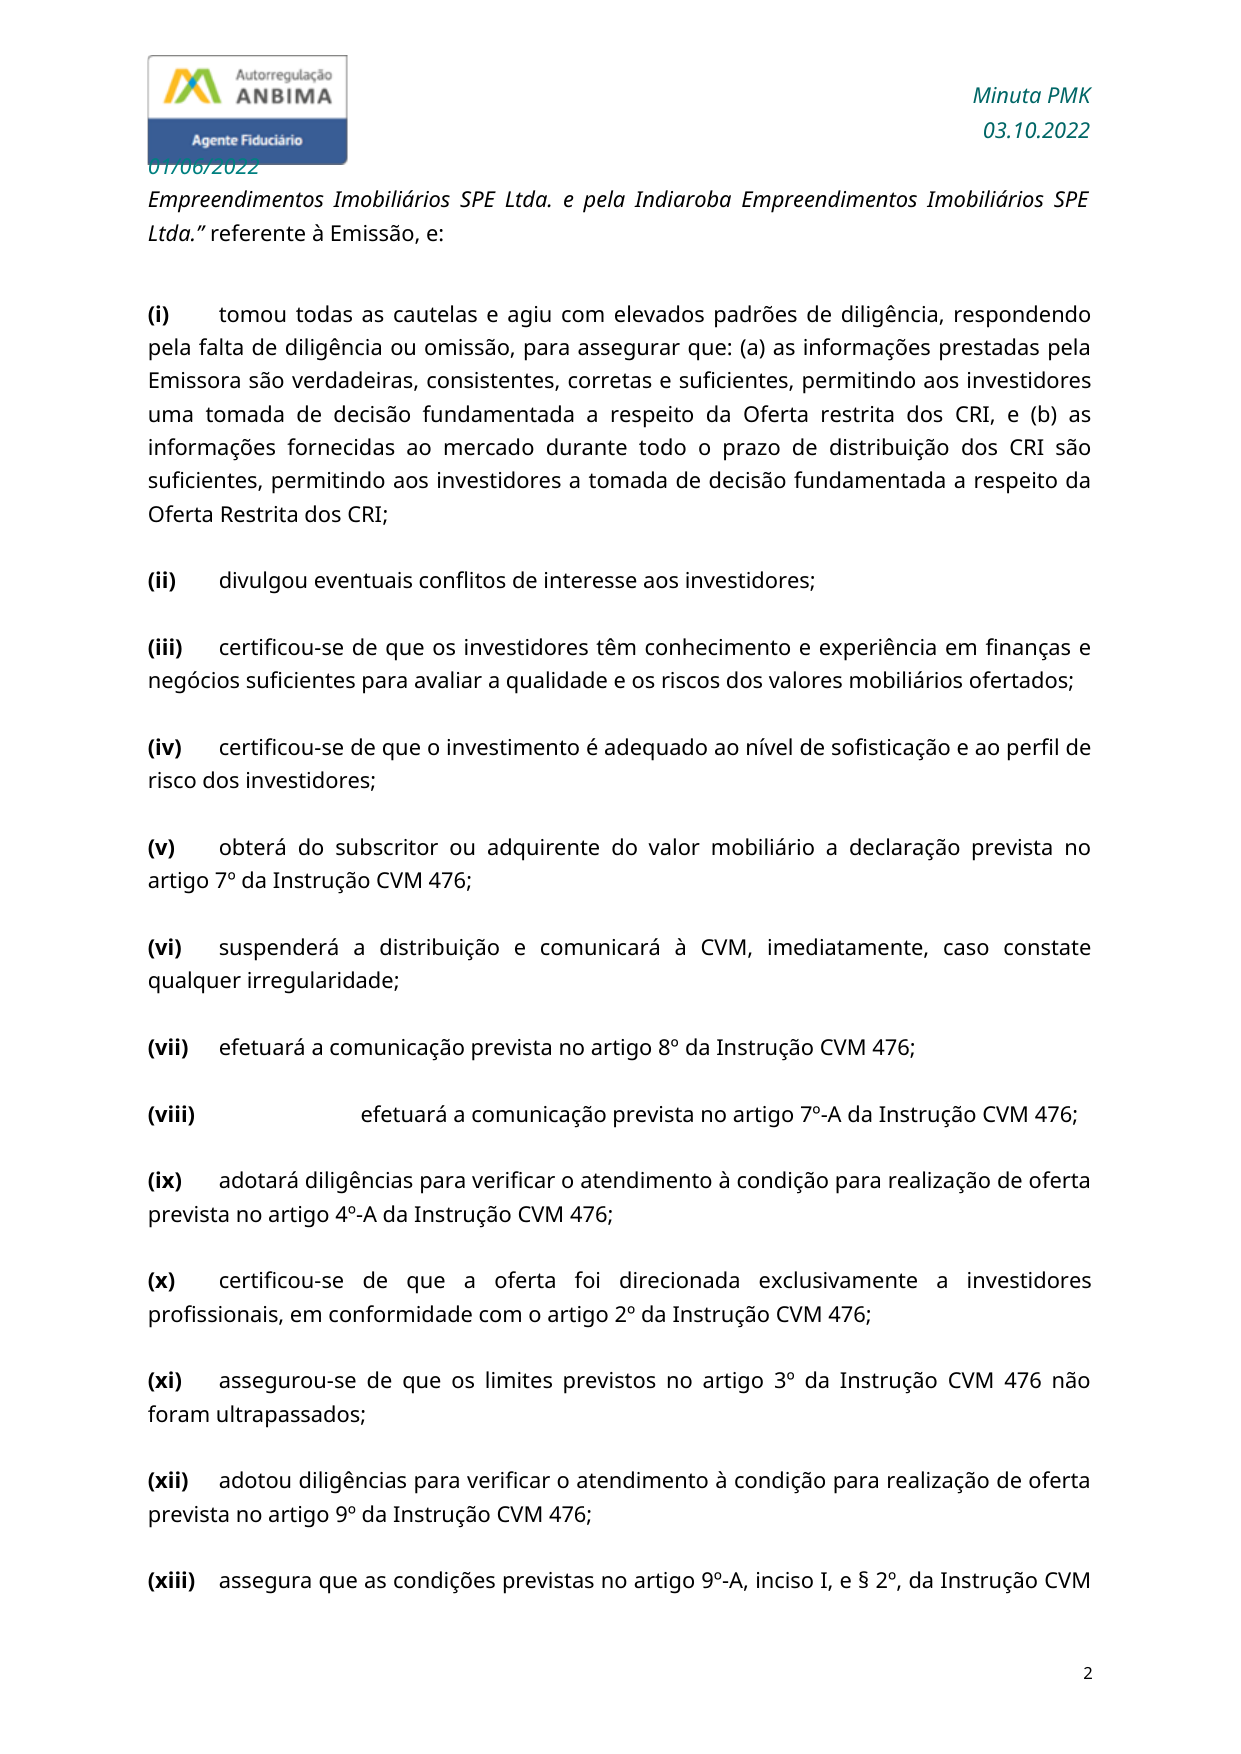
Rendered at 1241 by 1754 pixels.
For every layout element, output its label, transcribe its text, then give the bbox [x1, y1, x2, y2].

list obterá do subscritor ou adquirente do valor mobiliário a declaração prevista no artigo 7º da Instrução CVM 476; [148, 829, 1092, 896]
list assegurou-se de que os limites previstos no artigo 3º da Instrução CVM 476 não foram ultrapassados; [148, 1362, 1092, 1429]
list adotou diligências para verificar o atendimento à condição para realização de oferta prevista no artigo 9º da Instrução CVM 476; [148, 1462, 1092, 1529]
list efetuará a comunicação prevista no artigo 8º da Instrução CVM 476; [148, 1029, 1092, 1062]
list assegura que as condições previstas no artigo 9º-A, inciso I, e § 2º, da Instrução CVM 476 foram cumpridas; e [148, 1562, 1092, 1596]
list suspenderá a distribuição e comunicará à CVM, imediatamente, caso constate qualquer irregularidade; [148, 929, 1092, 996]
list efetuará a comunicação prevista no artigo 7º-A da Instrução CVM 476; [148, 1096, 1092, 1129]
list certificou-se de que o investimento é adequado ao nível de sofisticação e ao perfil de risco dos investidores; [148, 729, 1092, 796]
picture [147, 55, 348, 165]
list divulgou eventuais conflitos de interesse aos investidores; [148, 562, 1092, 596]
list tomou todas as cautelas e agiu com elevados padrões de diligência, respondendo pela falta de diligência ou omissão, para assegurar que: (a) as informações prestadas pela Emissora são verdadeiras, consistentes, corretas e suficientes, permitindo aos investidores uma tomada de decisão fundamentada a respeito da Oferta restrita dos CRI, e (b) as informações fornecidas ao mercado durante todo o prazo de distribuição dos CRI são suficientes, permitindo aos investidores a tomada de decisão fundamentada a respeito da Oferta Restrita dos CRI; [148, 296, 1092, 529]
list certificou-se de que os investidores têm conhecimento e experiência em finanças e negócios suficientes para avaliar a qualidade e os riscos dos valores mobiliários ofertados; [148, 629, 1092, 696]
list adotará diligências para verificar o atendimento à condição para realização de oferta prevista no artigo 4º-A da Instrução CVM 476; [148, 1162, 1092, 1229]
list certificou-se de que a oferta foi direcionada exclusivamente a investidores profissionais, em conformidade com o artigo 2º da Instrução CVM 476; [148, 1262, 1092, 1329]
